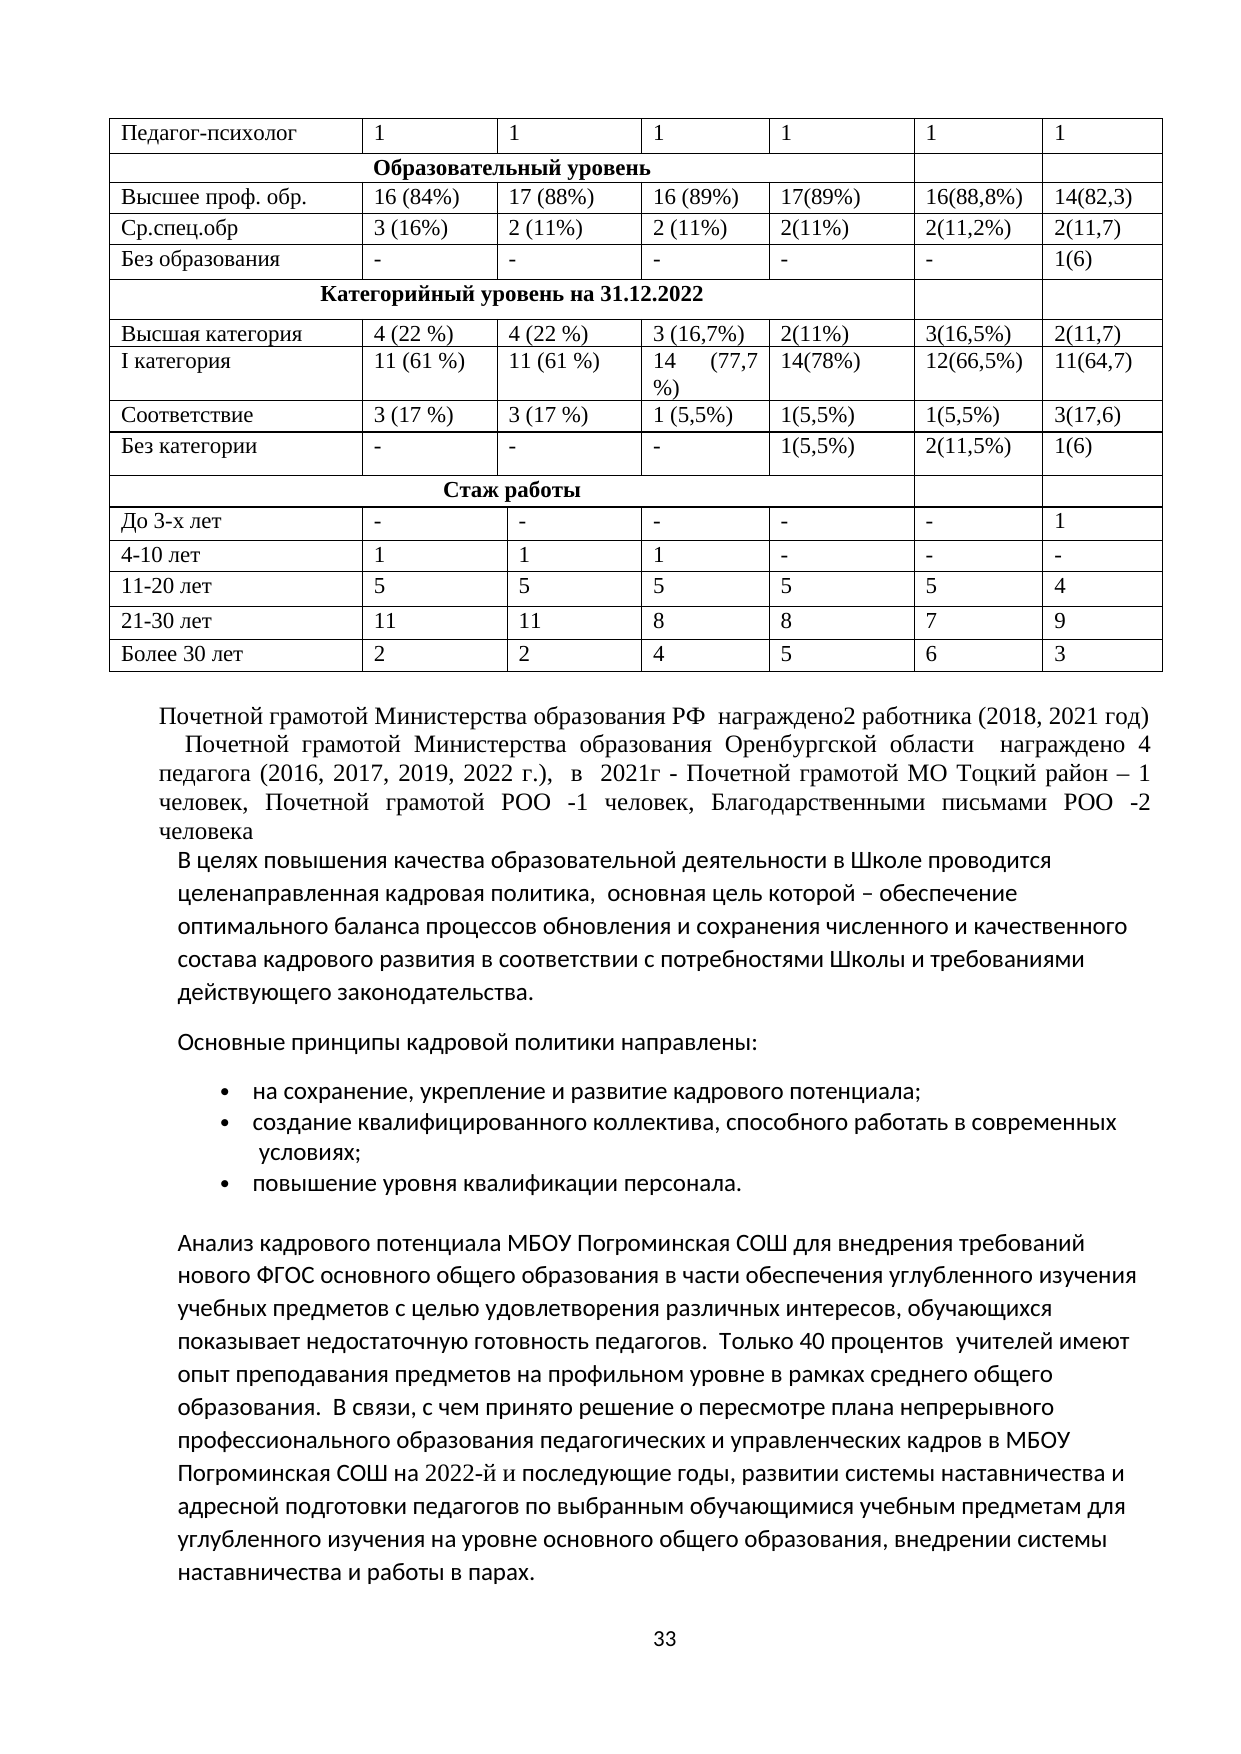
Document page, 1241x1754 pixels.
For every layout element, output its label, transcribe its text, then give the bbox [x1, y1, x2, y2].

table_cell 1 [915, 119, 1042, 153]
table_cell - [915, 508, 1042, 539]
table_cell - [770, 541, 914, 571]
table_cell 1 [508, 541, 641, 571]
text В целях повышения качества образовательной деятельности в Школе проводится целенаправленная кадровая политика, основная цель которой – обеспечение оптимального баланса процессов обновления и сохранения численного и качественного состава кадрового развития в соответствии с потребностями Школы и требованиями действующего законодательства. [177, 844, 1152, 1007]
table_cell 8 [642, 607, 769, 639]
table_cell [1043, 154, 1162, 182]
table_cell 1(5,5%) [770, 401, 914, 431]
table_cell - [508, 508, 641, 539]
text Анализ кадрового потенциала МБОУ Погроминская СОШ для внедрения требований нового ФГОС основного общего образования в части обеспечения углубленного изучения учебных предметов с целью удовлетворения различных интересов, обучающихся показывает недостаточную готовность педагогов. Только 40 процентов учителей имеют опыт преподавания предметов на профильном уровне в рамках среднего общего образования. В связи, с чем принято решение о пересмотре плана непрерывного профессионального образования педагогических и управленческих кадров в МБОУ Погроминская СОШ на 2022-й и последующие годы, развитии системы наставничества и адресной подготовки педагогов по выбранным обучающимися учебным предметам для углубленного изучения на уровне основного общего образования, внедрении системы наставничества и работы в парах. [177, 1227, 1152, 1586]
table_cell Без категории [110, 433, 362, 475]
table_cell Высшее проф. обр. [110, 183, 362, 213]
table_cell 1 [363, 119, 497, 153]
table_cell [1043, 280, 1162, 319]
table_cell 2(11%) [770, 214, 914, 244]
table_cell 2 (11%) [642, 214, 769, 244]
table_cell 3(17,6) [1043, 401, 1162, 431]
table_cell 21-30 лет [110, 607, 362, 639]
table_cell 14 (77,7 %) [642, 347, 769, 400]
table_cell 11 [363, 607, 507, 639]
table_cell - [642, 508, 769, 539]
table_cell 1 [642, 119, 769, 153]
table_cell - [363, 508, 507, 539]
table_cell 1(5,5%) [770, 433, 914, 475]
table_cell 11(64,7) [1043, 347, 1162, 400]
table_cell Образовательный уровень [110, 154, 914, 182]
table_cell 17 (88%) [498, 183, 641, 213]
table_cell 9 [1043, 607, 1162, 639]
table_cell До 3-х лет [110, 508, 362, 539]
table_cell 4 [1043, 572, 1162, 606]
table_cell - [770, 508, 914, 539]
table_cell 17(89%) [770, 183, 914, 213]
table_cell 5 [508, 572, 641, 606]
table_cell 1 [1043, 119, 1162, 153]
table_cell - [915, 541, 1042, 571]
table_cell 11 (61 %) [363, 347, 497, 400]
table_cell 16 (84%) [363, 183, 497, 213]
table_cell - [363, 433, 497, 475]
table_cell 6 [915, 640, 1042, 671]
table_cell - [915, 245, 1042, 279]
table_cell 2 (11%) [498, 214, 641, 244]
table_cell 2(11,7) [1043, 214, 1162, 244]
table_cell 2(11,5%) [915, 433, 1042, 475]
table_cell 1 [642, 541, 769, 571]
table_cell Соответствие [110, 401, 362, 431]
table_cell - [1043, 541, 1162, 571]
table_cell 16 (89%) [642, 183, 769, 213]
table_cell 11 (61 %) [498, 347, 641, 400]
table_cell 11-20 лет [110, 572, 362, 606]
table_cell Педагог-психолог [110, 119, 362, 153]
table_cell 5 [363, 572, 507, 606]
table_cell 5 [642, 572, 769, 606]
table_cell 3 (17 %) [363, 401, 497, 431]
table_cell 1(6) [1043, 433, 1162, 475]
table_cell 1 [770, 119, 914, 153]
table_cell 2 [508, 640, 641, 671]
table_cell 5 [915, 572, 1042, 606]
table_cell [1043, 476, 1162, 506]
table_cell [915, 476, 1042, 506]
table_cell Категорийный уровень на 31.12.2022 [110, 280, 914, 319]
table_cell 14(78%) [770, 347, 914, 400]
table_cell Стаж работы [110, 476, 914, 506]
table_cell 1(6) [1043, 245, 1162, 279]
list на сохранение, укрепление и развитие кадрового потенциала; [221, 1075, 1133, 1106]
table_cell - [642, 433, 769, 475]
table_cell 12(66,5%) [915, 347, 1042, 400]
table_cell 4 (22 %) [363, 320, 497, 346]
table_cell - [498, 245, 641, 279]
table_cell 1 [498, 119, 641, 153]
table_cell 8 [770, 607, 914, 639]
table_cell 11 [508, 607, 641, 639]
table_cell 2(11,2%) [915, 214, 1042, 244]
table_cell 2(11%) [770, 320, 914, 346]
table_cell [915, 154, 1042, 182]
table_cell 5 [770, 640, 914, 671]
table_cell - [642, 245, 769, 279]
table_cell 3 (16%) [363, 214, 497, 244]
table_cell 14(82,3) [1043, 183, 1162, 213]
table_cell 3 [1043, 640, 1162, 671]
text Почетной грамотой Министерства образования РФ награждено2 работника (2018, 2021 год) [158, 701, 1152, 729]
table_cell 16(88,8%) [915, 183, 1042, 213]
table_cell 2 [363, 640, 507, 671]
table_cell 1 [1043, 508, 1162, 539]
table_cell 4 (22 %) [498, 320, 641, 346]
table_cell 1 (5,5%) [642, 401, 769, 431]
table_cell 1 [363, 541, 507, 571]
table_cell Без образования [110, 245, 362, 279]
list создание квалифицированного коллектива, способного работать в современных условиях; [221, 1106, 1133, 1167]
list повышение уровня квалификации персонала. [221, 1167, 1133, 1197]
table_cell 5 [770, 572, 914, 606]
table_cell 3 (16,7%) [642, 320, 769, 346]
table_cell - [770, 245, 914, 279]
table_cell 4-10 лет [110, 541, 362, 571]
table_cell I категория [110, 347, 362, 400]
text Почетной грамотой Министерства образования Оренбургской области награждено 4 педагога (2016, 2017, 2019, 2022 г.), в 2021г - Почетной грамотой МО Тоцкий район – 1 человек, Почетной грамотой РОО -1 человек, Благодарственными письмами РОО -2 человека [158, 729, 1152, 844]
table_cell 7 [915, 607, 1042, 639]
table_cell 2(11,7) [1043, 320, 1162, 346]
table_cell Более 30 лет [110, 640, 362, 671]
text Основные принципы кадровой политики направлены: [177, 1026, 1152, 1056]
table_cell 4 [642, 640, 769, 671]
table_cell 3(16,5%) [915, 320, 1042, 346]
table_cell - [363, 245, 497, 279]
table_cell - [498, 433, 641, 475]
table_cell Ср.спец.обр [110, 214, 362, 244]
table_cell 3 (17 %) [498, 401, 641, 431]
table_cell 1(5,5%) [915, 401, 1042, 431]
table_cell Высшая категория [110, 320, 362, 346]
table_cell [915, 280, 1042, 319]
